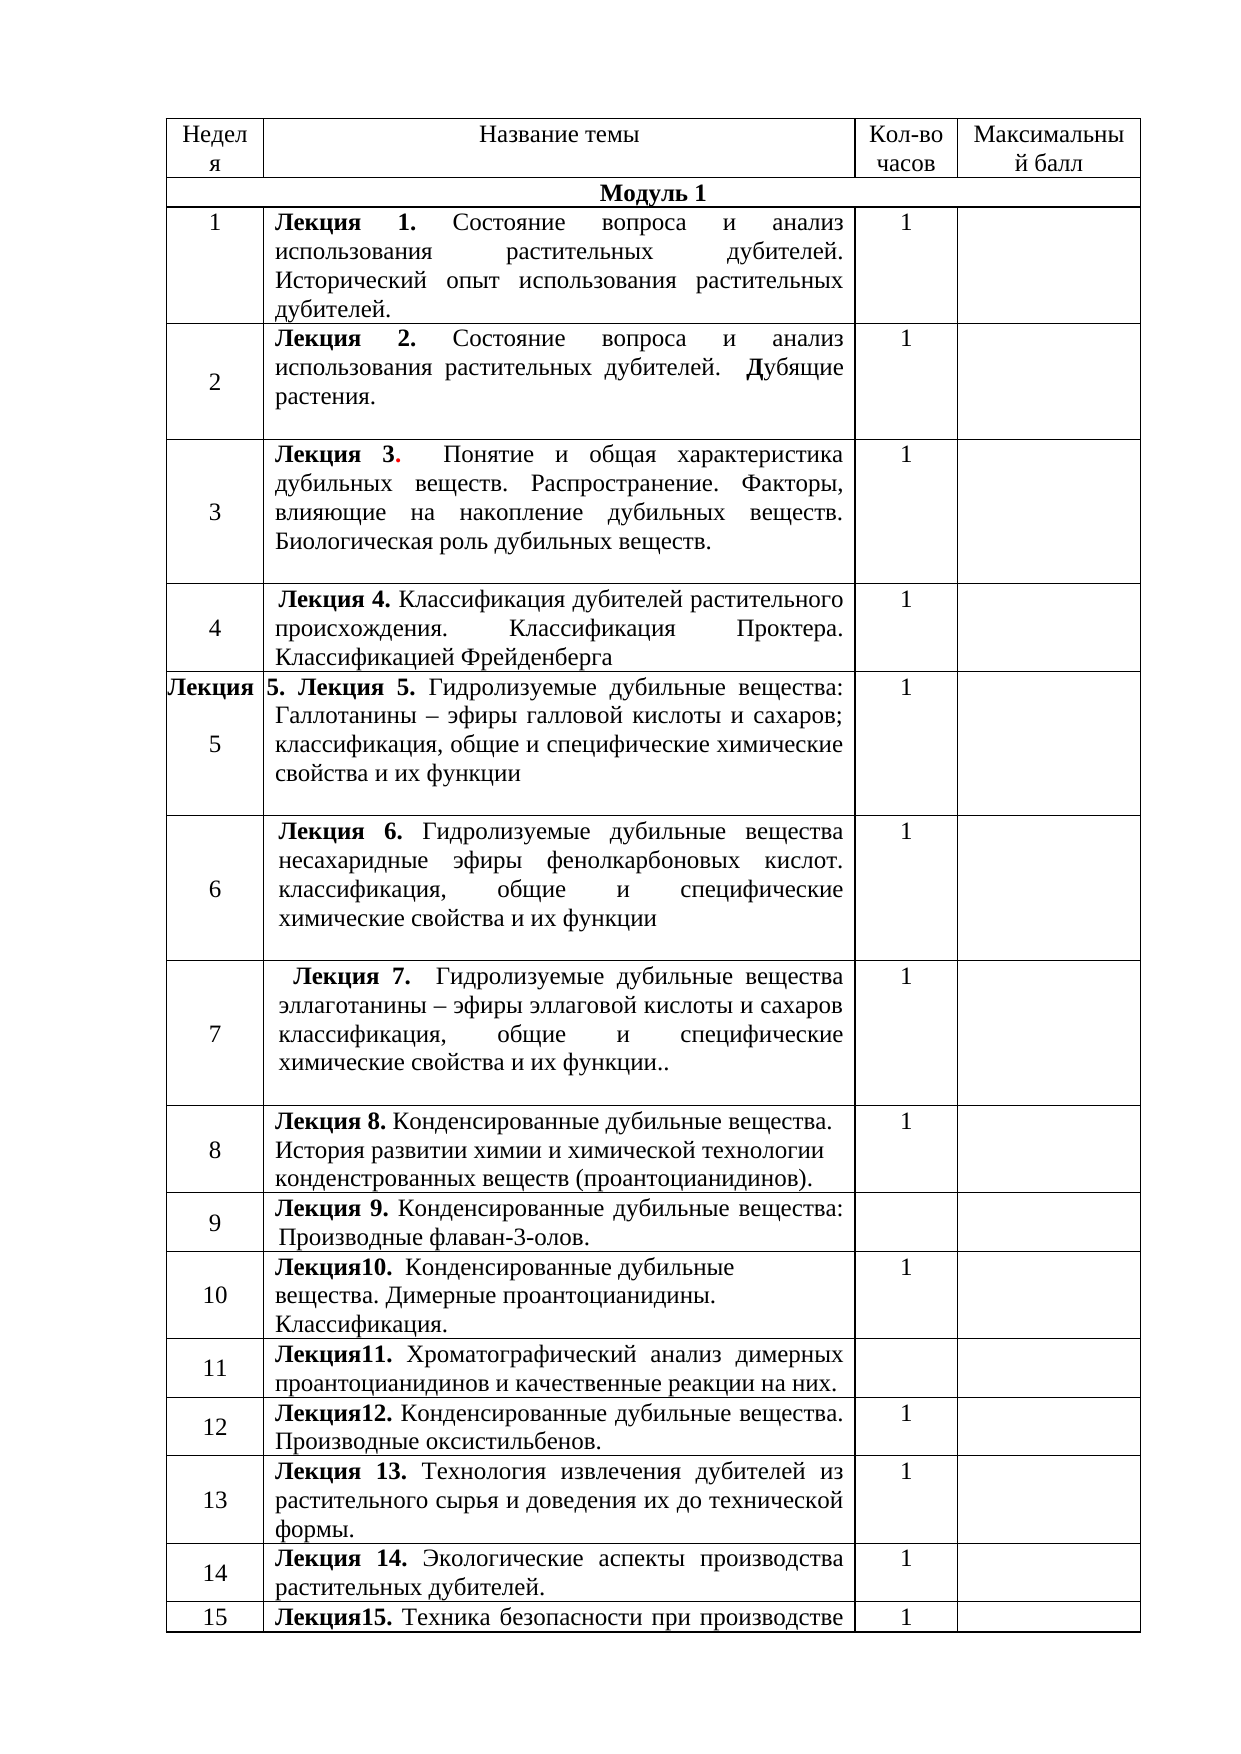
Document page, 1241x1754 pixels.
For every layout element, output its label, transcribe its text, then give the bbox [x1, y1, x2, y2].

table_cell [958, 1544, 1140, 1601]
table_cell 1 [856, 672, 957, 815]
table_cell Лекция12. Конденсированные дубильные вещества. Производные оксистильбенов. [264, 1398, 854, 1455]
table_cell Лекция 8. Конденсированные дубильные вещества. История развитии химии и химической технологии конденстрованных веществ (проантоцианидинов). [264, 1106, 854, 1192]
table_cell Модуль 1 [167, 178, 1140, 206]
table_cell [958, 1252, 1140, 1338]
table_cell 1 [167, 208, 263, 322]
table_cell Лекция 4. Классификация дубителей растительного происхождения. Классификация Проктера. Классификацией Фрейденберга [264, 584, 854, 671]
table_cell 10 [167, 1252, 263, 1338]
table_cell Лекция 6. Гидролизуемые дубильные вещества несахаридные эфиры фенолкарбоновых кислот. классификация, общие и специфические химические свойства и их функции [264, 816, 854, 960]
table_cell 1 [856, 324, 957, 438]
table_cell 1 [856, 1602, 957, 1631]
table_cell [958, 324, 1140, 438]
table_cell 1 [856, 1544, 957, 1601]
table_cell Лекция 5. Лекция 5. Гидролизуемые дубильные вещества: Галлотанины – эфиры галловой кислоты и сахаров; классификация, общие и специфические химические свойства и их функции [264, 672, 854, 815]
table_header Кол-во часов [856, 119, 957, 177]
table_cell 1 [856, 584, 957, 671]
table_cell 12 [167, 1398, 263, 1455]
table_cell [958, 1456, 1140, 1542]
table_cell 14 [167, 1544, 263, 1601]
table_cell [958, 208, 1140, 322]
table_cell 15 [167, 1602, 263, 1631]
table_cell [958, 440, 1140, 583]
table_cell [958, 584, 1140, 671]
table_cell 1 [856, 1252, 957, 1338]
table_cell Лекция10. Конденсированные дубильные вещества. Димерные проантоцианидины. Классификация. [264, 1252, 854, 1338]
table_cell [958, 1398, 1140, 1455]
table_cell [958, 1339, 1140, 1397]
table_cell Лекция 3. Понятие и общая характеристика дубильных веществ. Распространение. Факторы, влияющие на накопление дубильных веществ. Биологическая роль дубильных веществ. [264, 440, 854, 583]
table_cell Лекция 2. Состояние вопроса и анализ использования растительных дубителей. Дубящие растения. [264, 324, 854, 438]
table_cell 8 [167, 1106, 263, 1192]
table_cell [856, 1339, 957, 1397]
table_cell [958, 1193, 1140, 1251]
table_cell 7 [167, 961, 263, 1105]
table_cell [856, 1193, 957, 1251]
table_cell Лекция 14. Экологические аспекты производства растительных дубителей. [264, 1544, 854, 1601]
table_cell 1 [856, 1398, 957, 1455]
table_cell [958, 961, 1140, 1105]
table_cell Лекция11. Хроматографический анализ димерных проантоцианидинов и качественные реакции на них. [264, 1339, 854, 1397]
table_cell [958, 1602, 1140, 1631]
table_cell 1 [856, 816, 957, 960]
table_cell Лекция 7. Гидролизуемые дубильные вещества эллаготанины – эфиры эллаговой кислоты и сахаров классификация, общие и специфические химические свойства и их функции.. [264, 961, 854, 1105]
table_cell Лекция 9. Конденсированные дубильные вещества: Производные флаван-3-олов. [264, 1193, 854, 1251]
table_cell 1 [856, 208, 957, 322]
table_cell 3 [167, 440, 263, 583]
table_cell 1 [856, 440, 957, 583]
table_cell [958, 672, 1140, 815]
table_header Максимальный балл [958, 119, 1140, 177]
table_header Название темы [264, 119, 854, 177]
table_cell 13 [167, 1456, 263, 1542]
table_cell 4 [167, 584, 263, 671]
table_cell [958, 816, 1140, 960]
table_cell 2 [167, 324, 263, 438]
table_cell 1 [856, 961, 957, 1105]
table_cell 9 [167, 1193, 263, 1251]
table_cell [264, 1602, 854, 1631]
table_cell 1 [856, 1106, 957, 1192]
table_cell Лекция 1. Состояние вопроса и анализ использования растительных дубителей. Исторический опыт использования растительных дубителей. [264, 208, 854, 322]
table_cell 11 [167, 1339, 263, 1397]
table_cell Лекция 13. Технология извлечения дубителей из растительного сырья и доведения их до технической формы. [264, 1456, 854, 1542]
table_cell 6 [167, 816, 263, 960]
table_cell [958, 1106, 1140, 1192]
table_cell 1 [856, 1456, 957, 1542]
table_header Неделя [167, 119, 263, 177]
table_cell 5 [167, 672, 263, 815]
